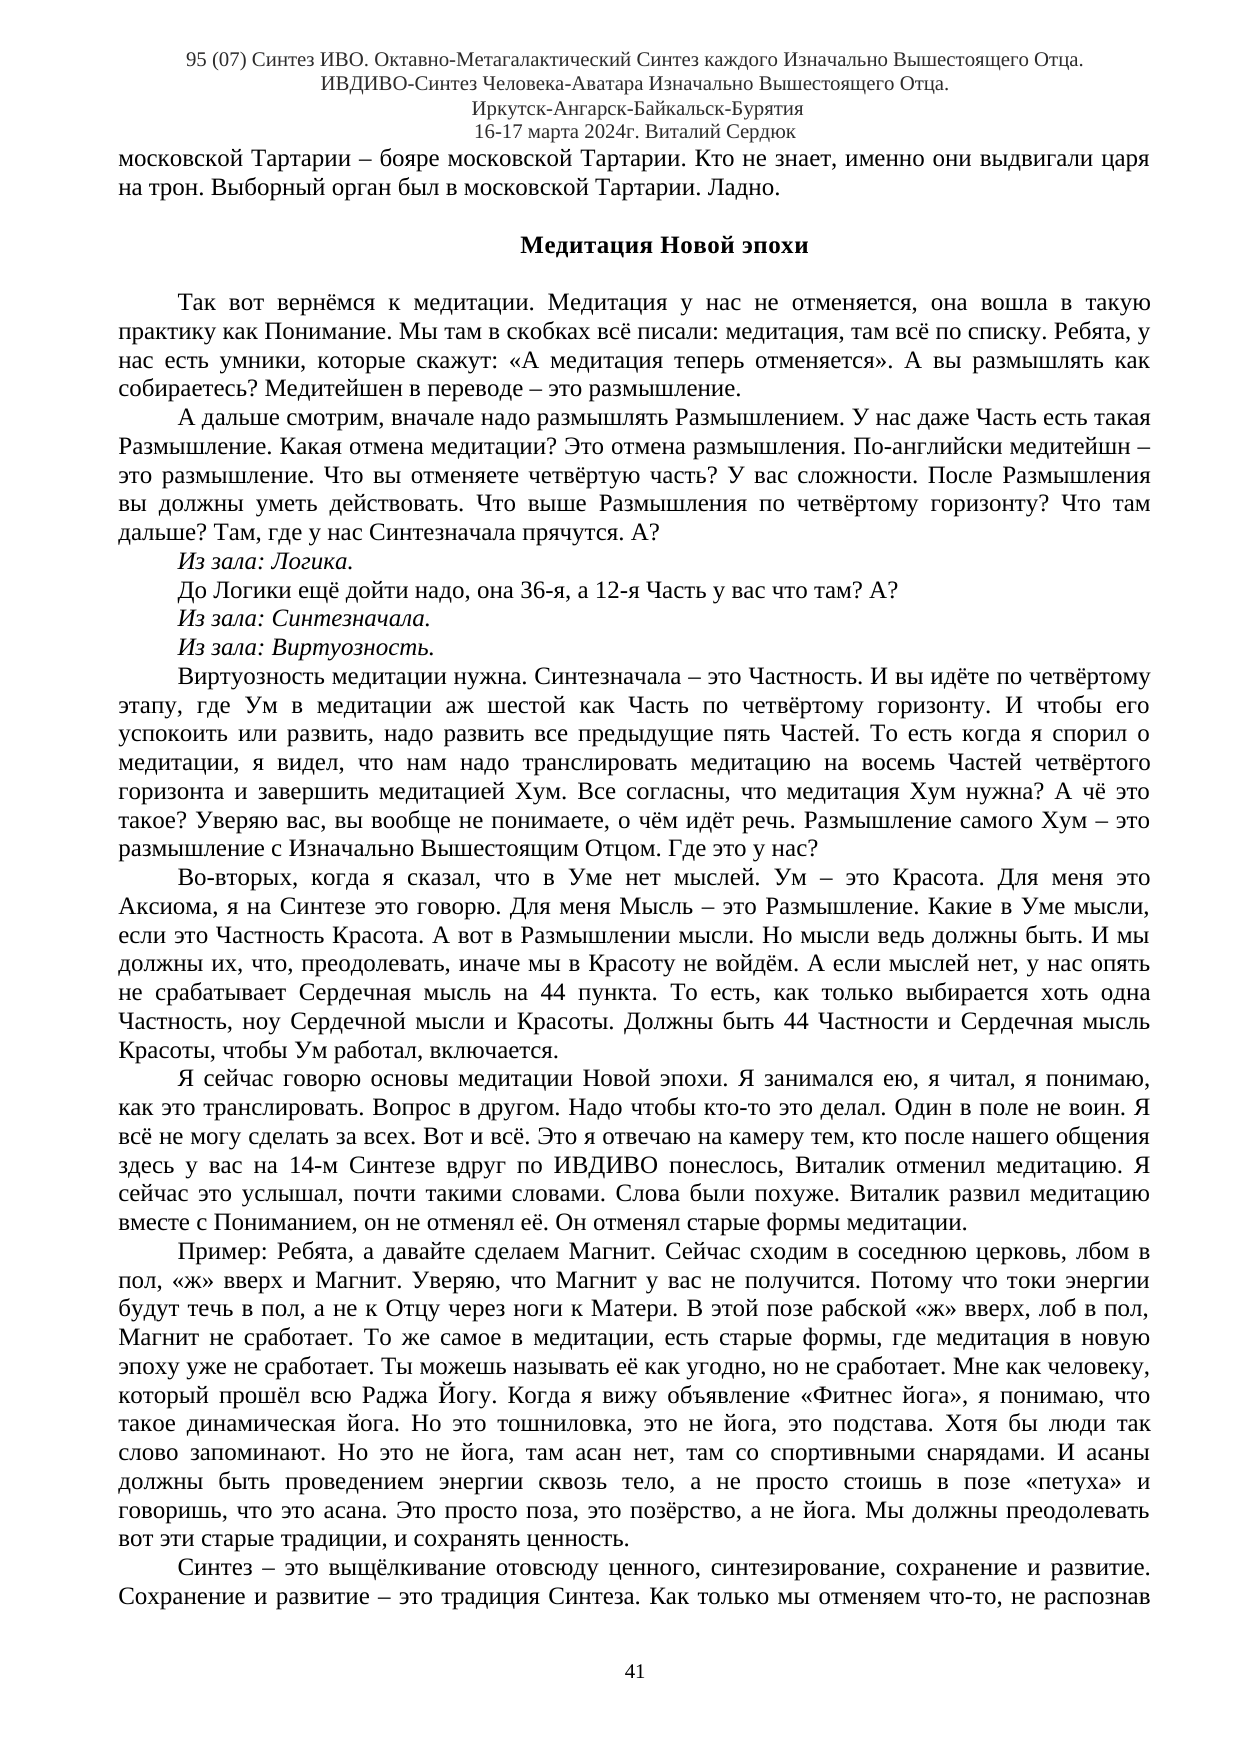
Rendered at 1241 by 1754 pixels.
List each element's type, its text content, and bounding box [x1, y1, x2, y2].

text Из зала: Синтезначала. [118, 603, 1152, 632]
text А дальше смотрим, вначале надо размышлять Размышлением. У нас даже Часть есть такая Размышление. Какая отмена медитации? Это отмена размышления. По-английски медитейшн – это размышление. Что вы отменяете четвёртую часть? У вас сложности. После Размышления вы должны уметь действовать. Что выше Размышления по четвёртому горизонту? Что там дальше? Там, где у нас Синтезначала прячутся. А? [118, 402, 1152, 546]
text Из зала: Логика. [118, 546, 1152, 575]
text До Логики ещё дойти надо, она 36-я, а 12-я Часть у вас что там? А? [118, 575, 1152, 603]
text Во-вторых, когда я сказал, что в Уме нет мыслей. Ум – это Красота. Для меня это Аксиома, я на Синтезе это говорю. Для меня Мысль – это Размышление. Какие в Уме мысли, если это Частность Красота. А вот в Размышлении мысли. Но мысли ведь должны быть. И мы должны их, что, преодолевать, иначе мы в Красоту не войдём. А если мыслей нет, у нас опять не срабатывает Сердечная мысль на 44 пункта. То есть, как только выбирается хоть одна Частность, ноу Сердечной мысли и Красоты. Должны быть 44 Частности и Сердечная мысль Красоты, чтобы Ум работал, включается. [118, 862, 1152, 1063]
text Я сейчас говорю основы медитации Новой эпохи. Я занимался ею, я читал, я понимаю, как это транслировать. Вопрос в другом. Надо чтобы кто-то это делал. Один в поле не воин. Я всё не могу сделать за всех. Вот и всё. Это я отвечаю на камеру тем, кто после нашего общения здесь у вас на 14-м Синтезе вдруг по ИВДИВО понеслось, Виталик отменил медитацию. Я сейчас это услышал, почти такими словами. Слова были похуже. Виталик развил медитацию вместе с Пониманием, он не отменял её. Он отменял старые формы медитации. [118, 1063, 1152, 1236]
text Так вот вернёмся к медитации. Медитация у нас не отменяется, она вошла в такую практику как Понимание. Мы там в скобках всё писали: медитация, там всё по списку. Ребята, у нас есть умники, которые скажут: «А медитация теперь отменяется». А вы размышлять как собираетесь? Медитейшен в переводе – это размышление. [118, 287, 1152, 402]
subtitle Медитация Новой эпохи [118, 230, 1152, 258]
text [118, 1552, 1152, 1610]
text Пример: Ребята, а давайте сделаем Магнит. Сейчас сходим в соседнюю церковь, лбом в пол, «ж» вверх и Магнит. Уверяю, что Магнит у вас не получится. Потому что токи энергии будут течь в пол, а не к Отцу через ноги к Матери. В этой позе рабской «ж» вверх, лоб в пол, Магнит не сработает. То же самое в медитации, есть старые формы, где медитация в новую эпоху уже не сработает. Ты можешь называть её как угодно, но не сработает. Мне как человеку, который прошёл всю Раджа Йогу. Когда я вижу объявление «Фитнес йога», я понимаю, что такое динамическая йога. Но это тошниловка, это не йога, это подстава. Хотя бы люди так слово запоминают. Но это не йога, там асан нет, там со спортивными снарядами. И асаны должны быть проведением энергии сквозь тело, а не просто стоишь в позе «петуха» и говоришь, что это асана. Это просто поза, это позёрство, а не йога. Мы должны преодолевать вот эти старые традиции, и сохранять ценность. [118, 1236, 1152, 1552]
text Виртуозность медитации нужна. Синтезначала – это Частность. И вы идёте по четвёртому этапу, где Ум в медитации аж шестой как Часть по четвёртому горизонту. И чтобы его успокоить или развить, надо развить все предыдущие пять Частей. То есть когда я спорил о медитации, я видел, что нам надо транслировать медитацию на восемь Частей четвёртого горизонта и завершить медитацией Хум. Все согласны, что медитация Хум нужна? А чё это такое? Уверяю вас, вы вообще не понимаете, о чём идёт речь. Размышление самого Хум – это размышление с Изначально Вышестоящим Отцом. Где это у нас? [118, 661, 1152, 862]
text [118, 143, 1152, 201]
text Из зала: Виртуозность. [118, 632, 1152, 661]
